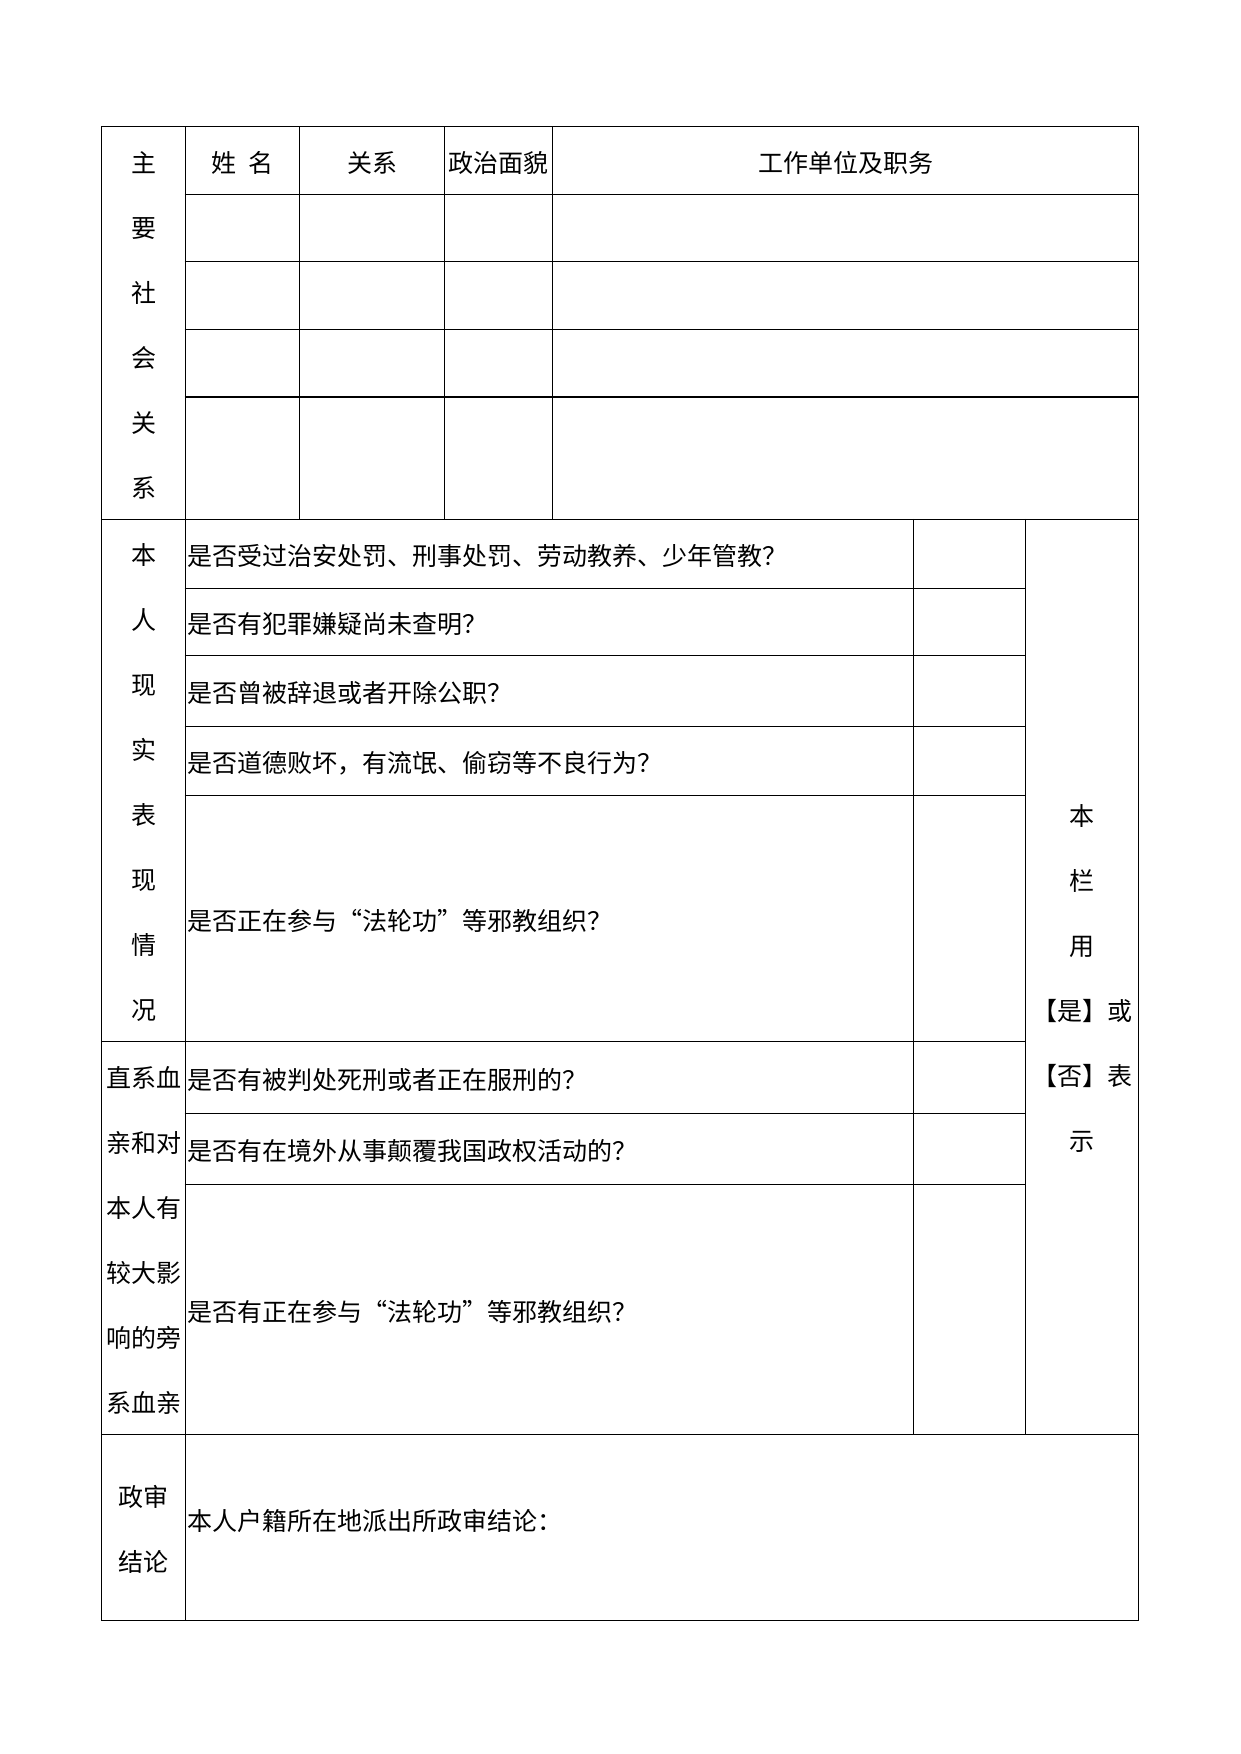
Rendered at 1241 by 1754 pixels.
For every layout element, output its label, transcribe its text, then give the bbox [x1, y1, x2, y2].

table_cell [445, 195, 552, 261]
table_cell 是否受过治安处罚、刑事处罚、劳动教养、少年管教？ [186, 520, 913, 588]
table_cell 是否有正在参与“法轮功”等邪教组织？ [186, 1185, 913, 1434]
table_cell [914, 589, 1025, 655]
table_cell 是否有被判处死刑或者正在服刑的？ [186, 1042, 913, 1113]
table_cell [553, 330, 1138, 396]
table_cell [300, 262, 444, 329]
table_cell 直系血亲和对本人有较大影响的旁系血亲 [102, 1042, 185, 1434]
table_cell [300, 195, 444, 261]
table_cell 主 要 社 会 关 系 [102, 127, 185, 519]
table_cell 是否有犯罪嫌疑尚未查明？ [186, 589, 913, 655]
table_cell 本 栏 用 【是】或 【否】表 示 [1026, 520, 1138, 1434]
table_cell [300, 398, 444, 519]
table_cell [914, 520, 1025, 588]
table_cell 政治面貌 [445, 127, 552, 194]
table_cell [186, 330, 299, 396]
table_cell [445, 262, 552, 329]
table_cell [186, 1435, 1138, 1620]
table_cell [553, 398, 1138, 519]
table_cell 工作单位及职务 [553, 127, 1138, 194]
table_cell [914, 1042, 1025, 1113]
table_cell [186, 262, 299, 329]
table_cell [186, 398, 299, 519]
table_cell 关系 [300, 127, 444, 194]
table_cell 是否曾被辞退或者开除公职？ [186, 656, 913, 726]
table_cell [914, 1185, 1025, 1434]
table_cell [553, 195, 1138, 261]
table_cell [914, 1114, 1025, 1184]
table_cell 是否正在参与“法轮功”等邪教组织？ [186, 796, 913, 1041]
table_cell [445, 398, 552, 519]
table_cell [300, 330, 444, 396]
table_cell 姓 名 [186, 127, 299, 194]
table_cell 是否有在境外从事颠覆我国政权活动的？ [186, 1114, 913, 1184]
table_cell [914, 727, 1025, 795]
table_cell 本 人 现 实 表 现 情 况 [102, 520, 185, 1041]
table_cell [445, 330, 552, 396]
table_cell 政审 结论 [102, 1435, 185, 1620]
table_cell [914, 656, 1025, 726]
table_cell 是否道德败坏，有流氓、偷窃等不良行为？ [186, 727, 913, 795]
table_cell [914, 796, 1025, 1041]
table_cell [553, 262, 1138, 329]
table_cell [186, 195, 299, 261]
